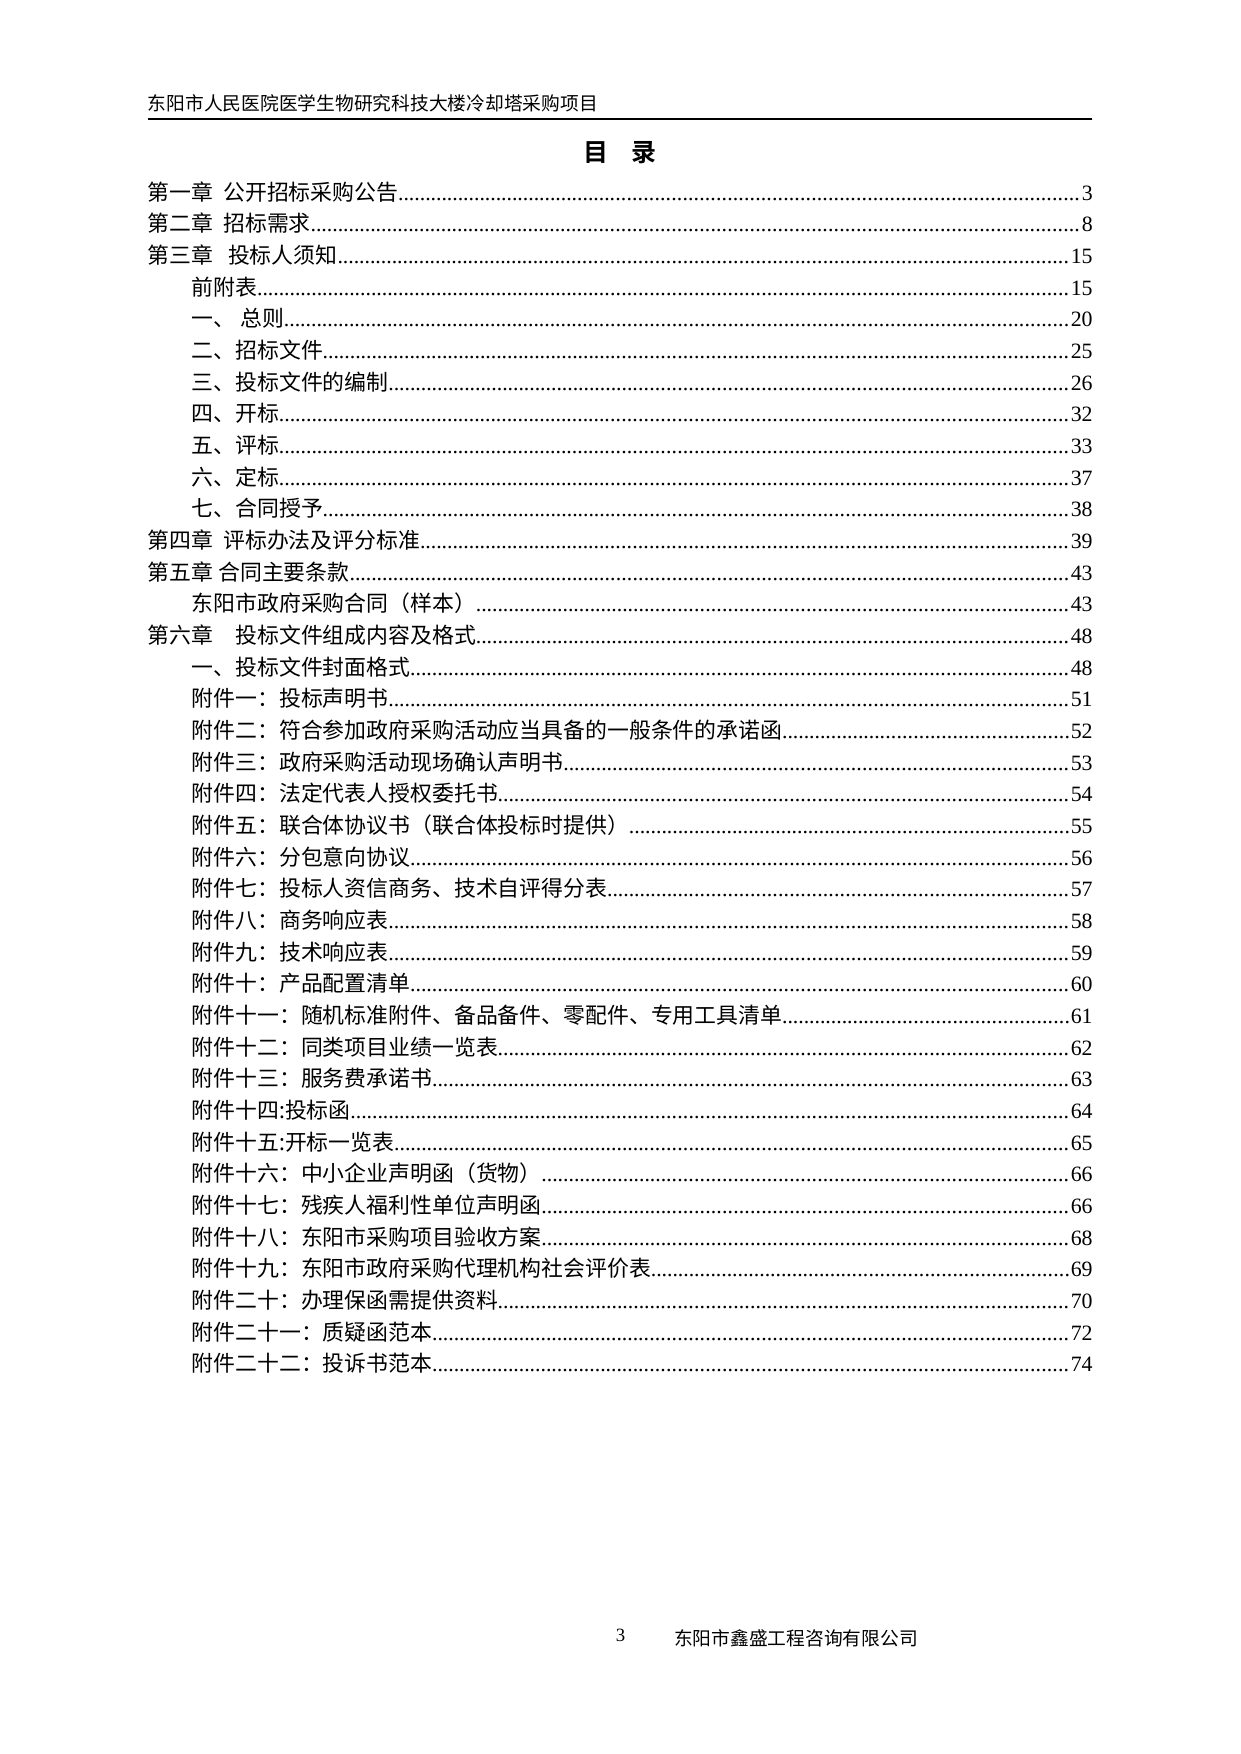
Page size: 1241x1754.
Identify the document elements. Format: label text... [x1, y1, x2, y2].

text 附件十六：中小企业声明函（货物） 66 [191, 1156, 1092, 1188]
text 附件十三：服务费承诺书 63 [191, 1061, 1092, 1093]
text 附件十：产品配置清单 60 [191, 966, 1092, 998]
text 附件一：投标声明书 51 [191, 681, 1092, 713]
text 二、招标文件 25 [191, 333, 1092, 364]
text 附件二：符合参加政府采购活动应当具备的一般条件的承诺函 52 [191, 713, 1092, 744]
text 附件八：商务响应表 58 [191, 903, 1092, 934]
text 五、评标 33 [191, 428, 1092, 459]
text 三、投标文件的编制 26 [191, 364, 1092, 396]
text 附件二十二：投诉书范本 74 [191, 1346, 1092, 1378]
text 附件二十一：质疑函范本 72 [191, 1315, 1092, 1346]
text 附件十一：随机标准附件、备品备件、零配件、专用工具清单 61 [191, 998, 1092, 1029]
text 附件四：法定代表人授权委托书 54 [191, 776, 1092, 808]
text 附件十二：同类项目业绩一览表 62 [191, 1029, 1092, 1061]
text 东阳市政府采购合同（样本） 43 [191, 586, 1092, 618]
text 第六章 投标文件组成内容及格式 48 [148, 618, 1092, 649]
text 附件六：分包意向协议 56 [191, 839, 1092, 871]
text 附件十九：东阳市政府采购代理机构社会评价表 69 [191, 1251, 1092, 1283]
text 一、 总则 20 [191, 301, 1092, 333]
text 附件二十：办理保函需提供资料 70 [191, 1283, 1092, 1315]
text 第一章 公开招标采购公告 3 [148, 174, 1092, 206]
text 第四章 评标办法及评分标准 39 [148, 523, 1092, 554]
text 附件九：技术响应表 59 [191, 934, 1092, 966]
text 第三章 投标人须知 15 [148, 238, 1092, 269]
text 第五章 合同主要条款 43 [148, 554, 1092, 586]
text 七、合同授予 38 [191, 491, 1092, 523]
text 附件十七：残疾人福利性单位声明函 66 [191, 1188, 1092, 1220]
text 一、投标文件封面格式 48 [191, 649, 1092, 681]
text 第二章 招标需求 8 [148, 206, 1092, 238]
text 六、定标 37 [191, 459, 1092, 491]
text 目 录 [148, 133, 1092, 169]
text 附件五：联合体协议书（联合体投标时提供） 55 [191, 808, 1092, 839]
text 附件十五:开标一览表 65 [191, 1125, 1092, 1156]
text 前附表 15 [191, 269, 1092, 301]
text 附件十四:投标函 64 [191, 1093, 1092, 1125]
text 附件十八：东阳市采购项目验收方案 68 [191, 1220, 1092, 1251]
text 附件七：投标人资信商务、技术自评得分表 57 [191, 871, 1092, 903]
text 附件三：政府采购活动现场确认声明书 53 [191, 744, 1092, 776]
text 四、开标 32 [191, 396, 1092, 428]
